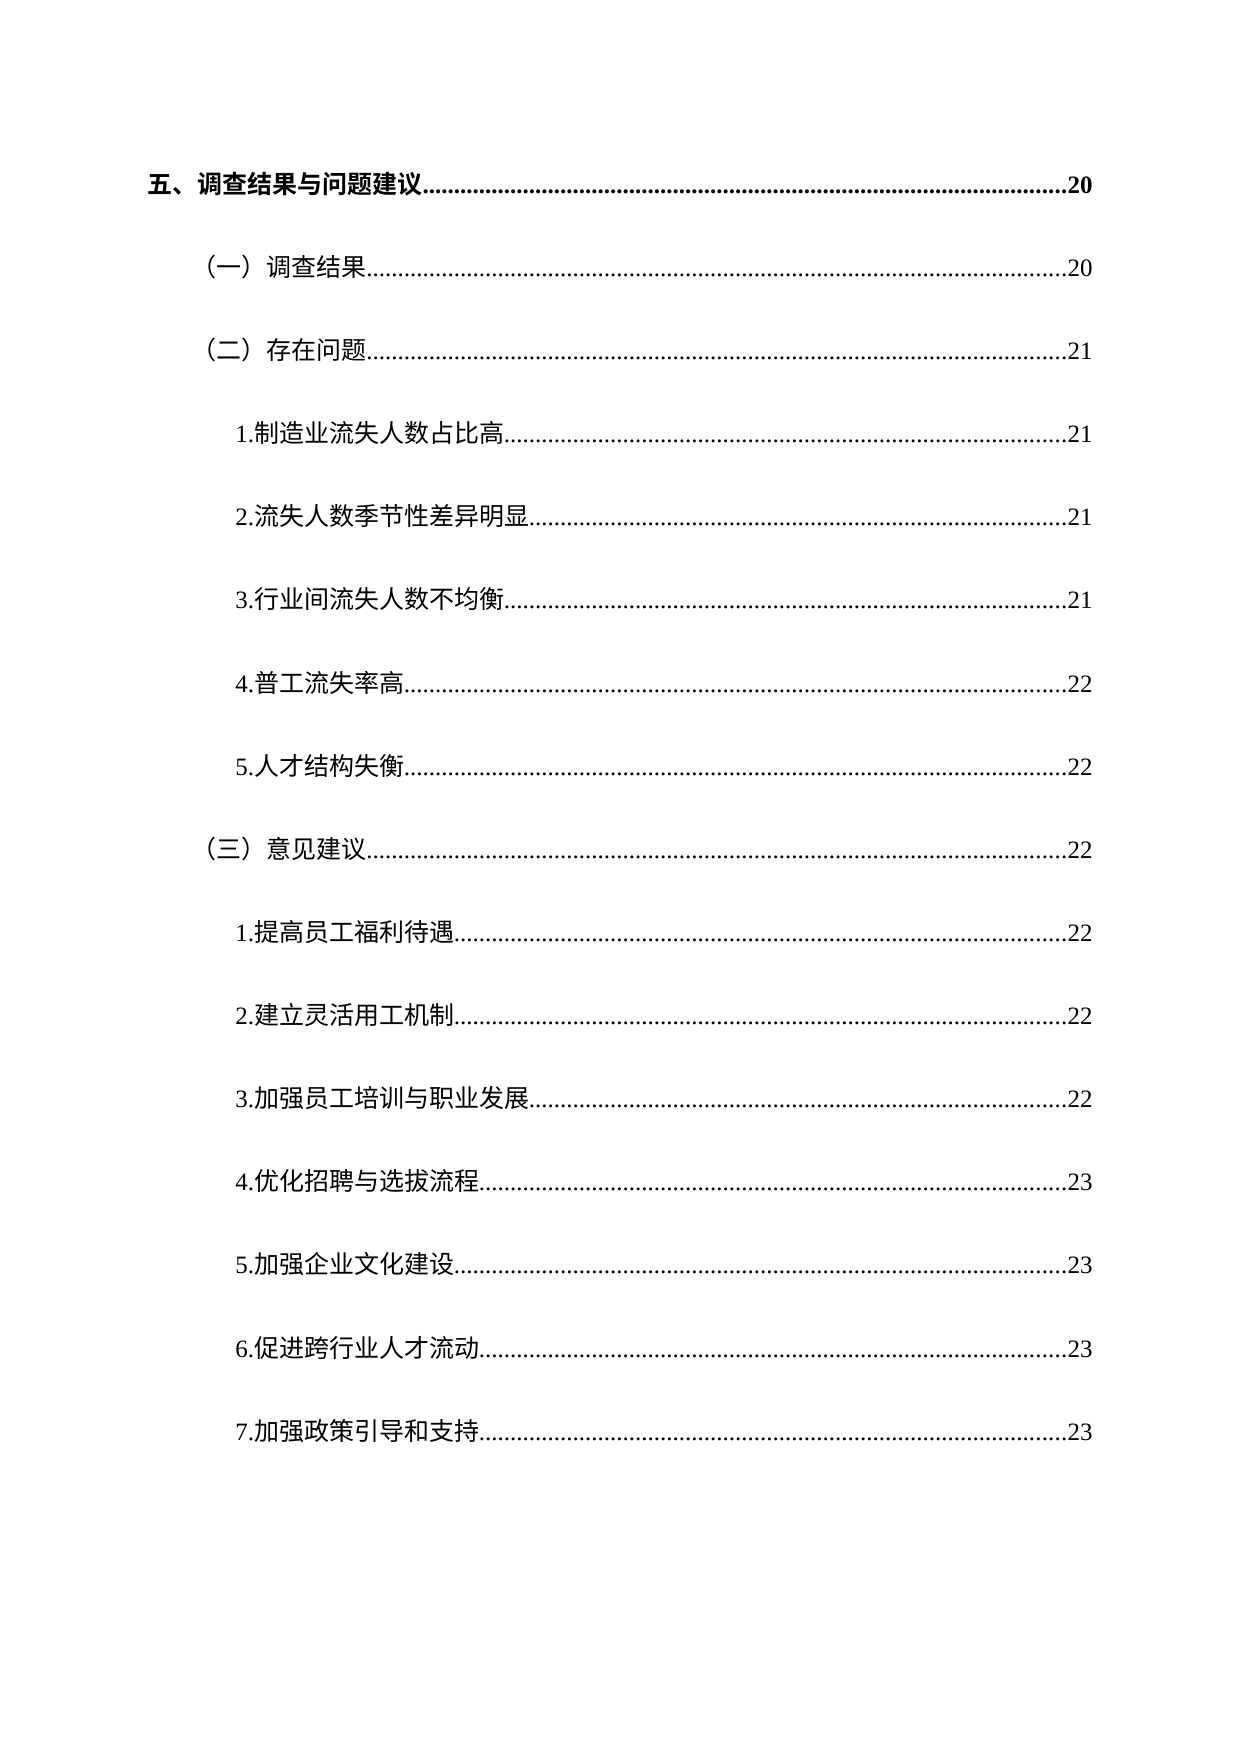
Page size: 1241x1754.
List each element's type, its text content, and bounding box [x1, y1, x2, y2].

text 7.加强政策引导和支持 23 [235, 1397, 1092, 1462]
text 4.普工流失率高 22 [235, 649, 1092, 714]
text 2.流失人数季节性差异明显 21 [235, 482, 1092, 547]
text （一）调查结果 20 [191, 233, 1092, 298]
text 1.提高员工福利待遇 22 [235, 898, 1092, 963]
text 五、调查结果与问题建议 20 [148, 150, 1092, 215]
text 3.加强员工培训与职业发展 22 [235, 1064, 1092, 1129]
text （二）存在问题 21 [191, 316, 1092, 381]
text 4.优化招聘与选拔流程 23 [235, 1147, 1092, 1212]
text 2.建立灵活用工机制 22 [235, 981, 1092, 1046]
text （三）意见建议 22 [191, 815, 1092, 880]
text 5.人才结构失衡 22 [235, 732, 1092, 797]
text 6.促进跨行业人才流动 23 [235, 1314, 1092, 1379]
text 1.制造业流失人数占比高 21 [235, 399, 1092, 464]
text 3.行业间流失人数不均衡 21 [235, 566, 1092, 631]
text 5.加强企业文化建设 23 [235, 1231, 1092, 1296]
